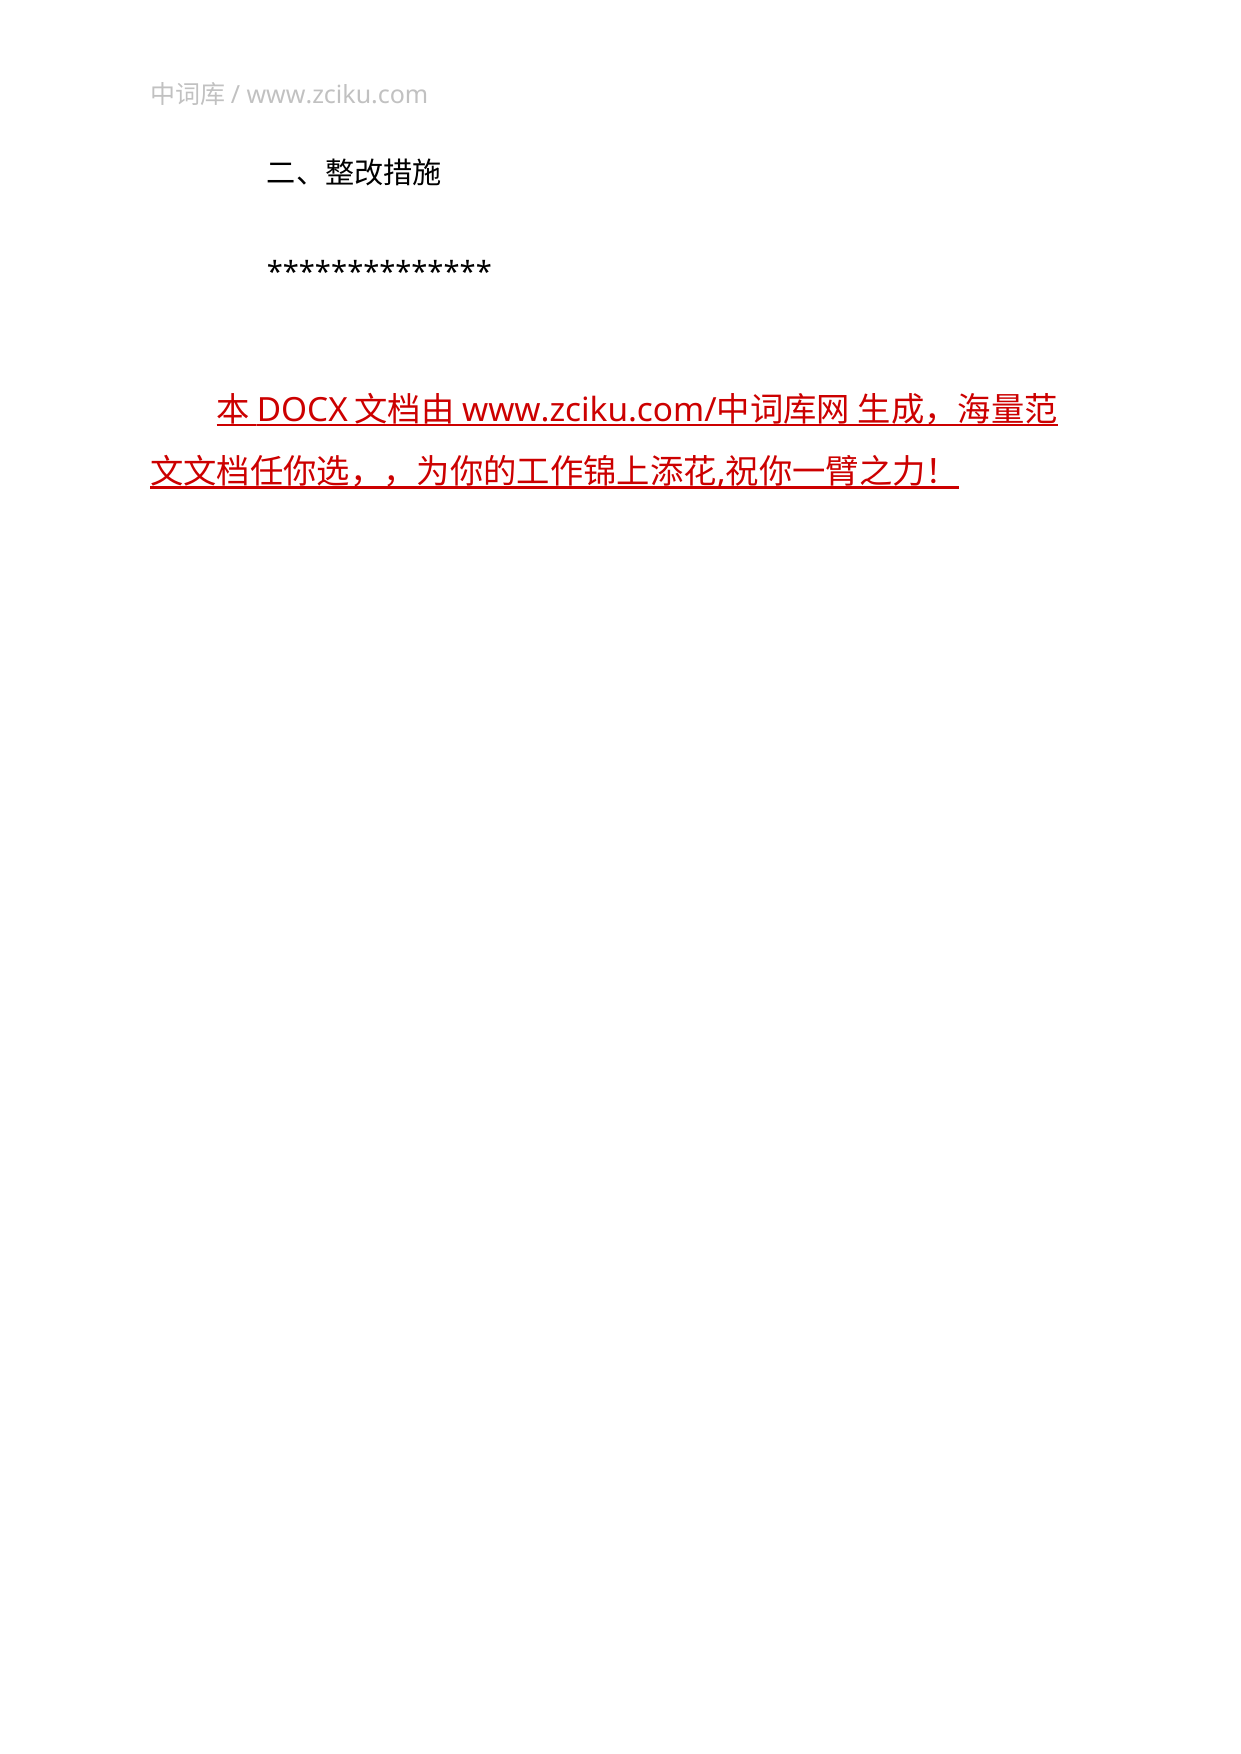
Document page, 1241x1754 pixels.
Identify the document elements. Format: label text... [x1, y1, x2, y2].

text 本DOCX文档由 www.zciku.com/中词库网 生成，海量范文文档任你选，，为你的工作锦上添花,祝你一臂之力！ [150, 382, 1090, 493]
text ************** [150, 252, 1090, 291]
text 二、整改措施 [150, 150, 1090, 192]
